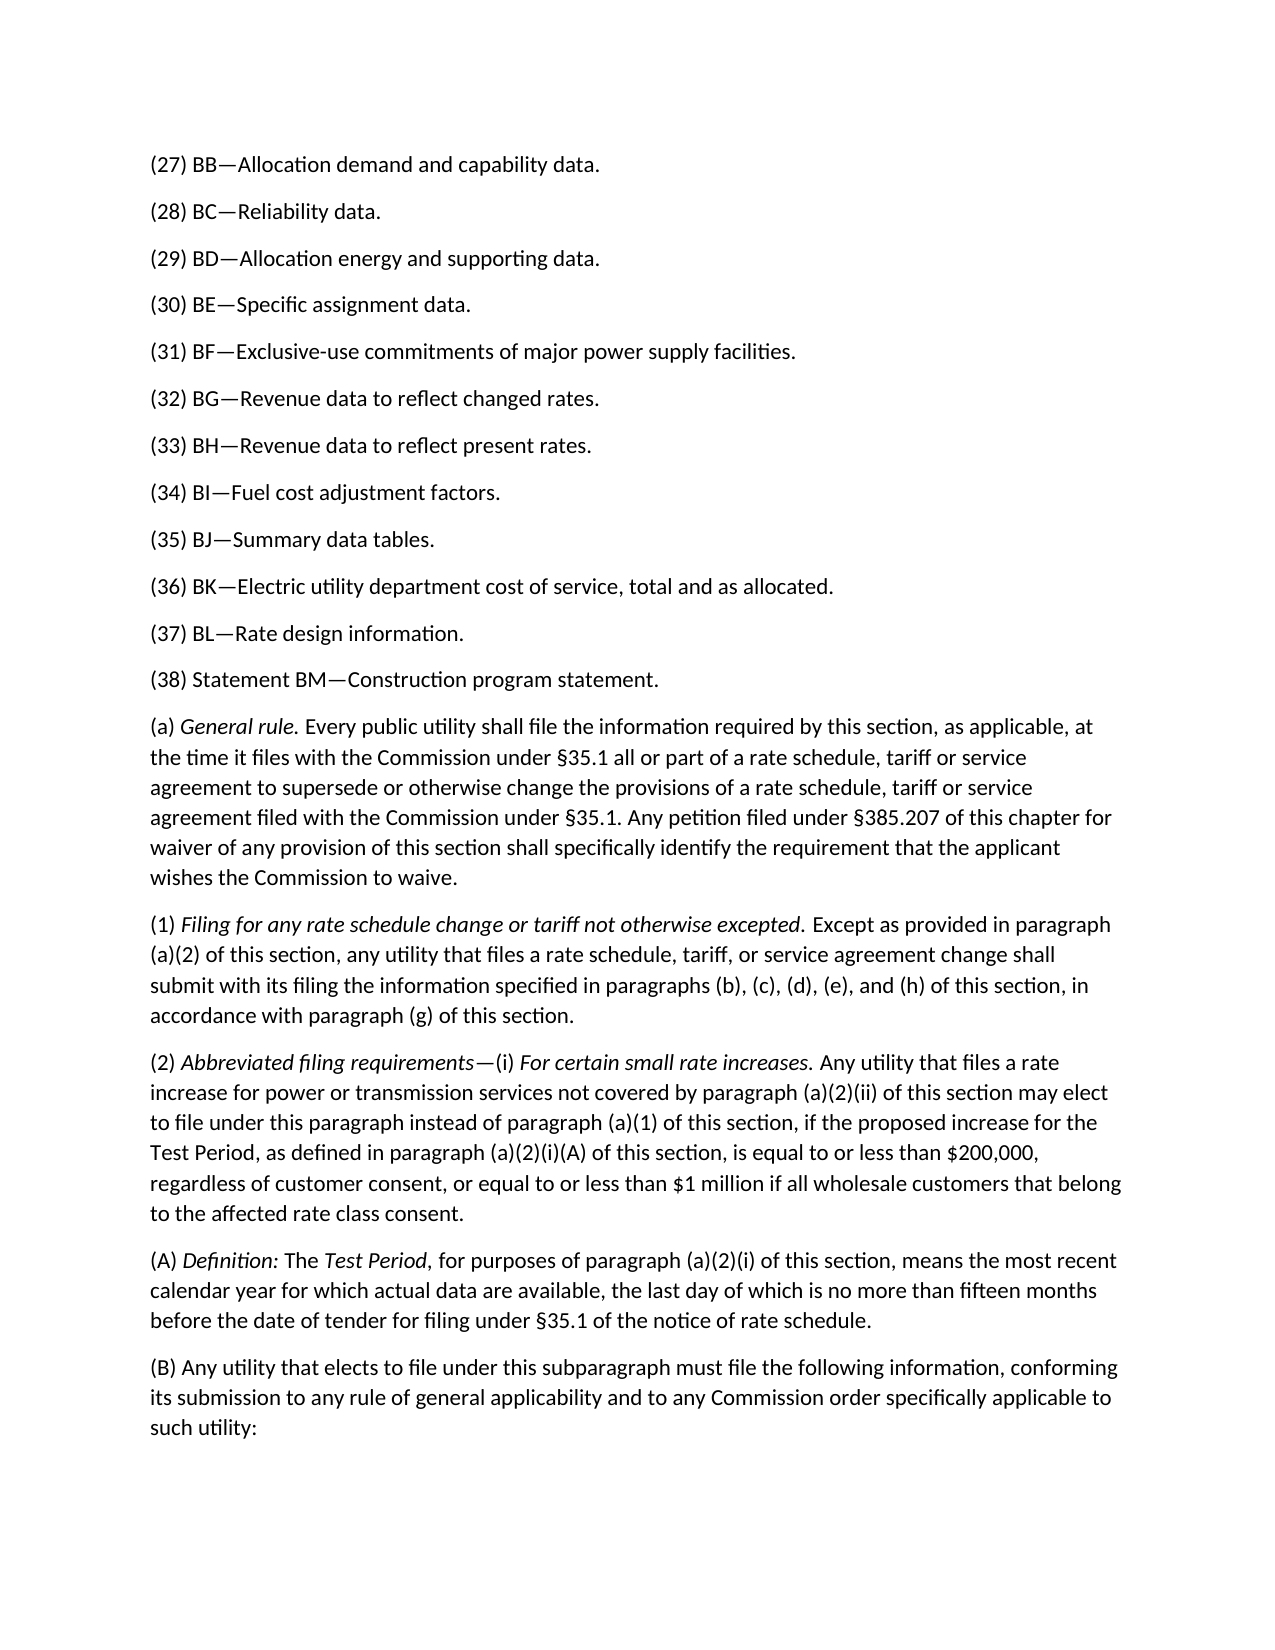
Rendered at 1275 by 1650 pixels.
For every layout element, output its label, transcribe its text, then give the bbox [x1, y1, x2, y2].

text (38) Statement BM—Construction program statement. [150, 666, 1125, 694]
text (1) Filing for any rate schedule change or tariff not otherwise excepted. Except as provided in paragraph (a)(2) of this section, any utility that files a rate schedule, tariff, or service agreement change shall submit with its filing the information specified in paragraphs (b), (c), (d), (e), and (h) of this section, in accordance with paragraph (g) of this section. [150, 910, 1125, 1029]
text (31) BF—Exclusive-use commitments of major power supply facilities. [150, 337, 1125, 366]
text (32) BG—Revenue data to reflect changed rates. [150, 384, 1125, 412]
text (35) BJ—Summary data tables. [150, 525, 1125, 553]
text (2) Abbreviated filing requirements—(i) For certain small rate increases. Any utility that files a rate increase for power or transmission services not covered by paragraph (a)(2)(ii) of this section may elect to file under this paragraph instead of paragraph (a)(1) of this section, if the proposed increase for the Test Period, as defined in paragraph (a)(2)(i)(A) of this section, is equal to or less than $200,000, regardless of customer consent, or equal to or less than $1 million if all wholesale customers that belong to the affected rate class consent. [150, 1048, 1125, 1227]
text (30) BE—Specific assignment data. [150, 291, 1125, 319]
text (36) BK—Electric utility department cost of service, total and as allocated. [150, 572, 1125, 600]
text (28) BC—Reliability data. [150, 197, 1125, 225]
text (34) BI—Fuel cost adjustment factors. [150, 478, 1125, 506]
text (37) BL—Rate design information. [150, 619, 1125, 647]
text (27) BB—Allocation demand and capability data. [150, 150, 1125, 178]
text (a) General rule. Every public utility shall file the information required by this section, as applicable, at the time it files with the Commission under §35.1 all or part of a rate schedule, tariff or service agreement to supersede or otherwise change the provisions of a rate schedule, tariff or service agreement filed with the Commission under §35.1. Any petition filed under §385.207 of this chapter for waiver of any provision of this section shall specifically identify the requirement that the applicant wishes the Commission to waive. [150, 712, 1125, 892]
text (A) Definition: The Test Period, for purposes of paragraph (a)(2)(i) of this section, means the most recent calendar year for which actual data are available, the last day of which is no more than fifteen months before the date of tender for filing under §35.1 of the notice of rate schedule. [150, 1246, 1125, 1334]
text (29) BD—Allocation energy and supporting data. [150, 244, 1125, 272]
text (33) BH—Revenue data to reflect present rates. [150, 431, 1125, 459]
text (B) Any utility that elects to file under this subparagraph must file the following information, conforming its submission to any rule of general applicability and to any Commission order specifically applicable to such utility: [150, 1353, 1125, 1442]
